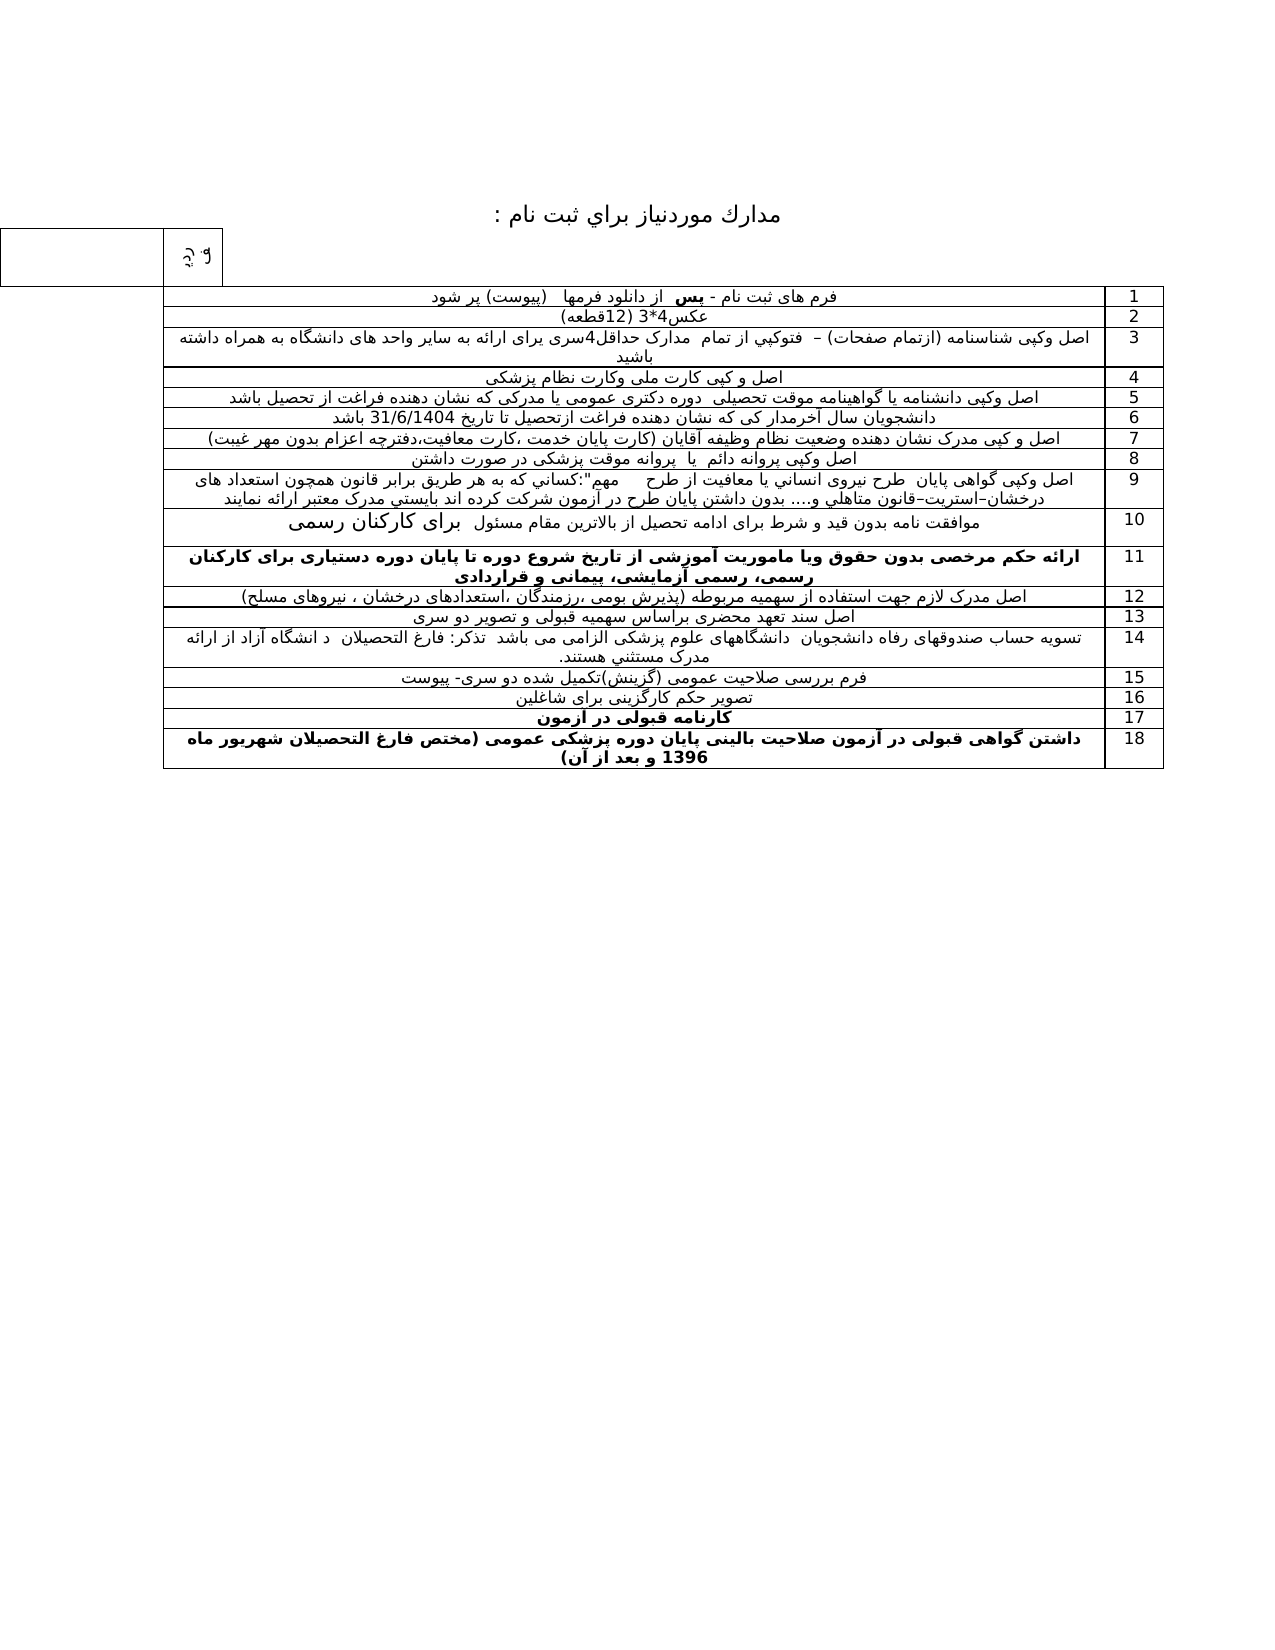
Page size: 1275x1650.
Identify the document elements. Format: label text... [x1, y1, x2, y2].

table_cell 18 [1106, 729, 1163, 768]
table_cell اصل وکپی پروانه دائم یا پروانه موقت پزشکی در صورت داشتن [164, 449, 1104, 468]
table_cell 2 [1106, 307, 1163, 327]
table_cell تصویر حکم کارگزینی برای شاغلین [164, 688, 1104, 707]
table_cell اصل سند تعهد محضری براساس سهمیه قبولی و تصویر دو سری [164, 608, 1104, 627]
table_cell کارنامه قبولی در آزمون [164, 709, 1104, 728]
table_cell 9 [1106, 470, 1163, 508]
table_cell 1 [1106, 287, 1163, 306]
table_cell 3 [1106, 328, 1163, 366]
table_cell اصل وکپی گواهی پایان طرح نیروی انساني یا معافیت از طرح مهم":کساني که به هر طریق برابر قانون همچون استعداد های درخشان–استریت–قانون متاهلي و.... بدون داشتن پایان طرح در آزمون شرکت کرده اند بایستي مدرک معتبر ارائه نمایند [164, 470, 1104, 508]
table_cell 17 [1106, 709, 1163, 728]
table_cell فرم بررسی صلاحیت عمومی (گزینش)تکمیل شده دو سری- پیوست [164, 668, 1104, 687]
table_cell 11 [1106, 547, 1163, 586]
table_cell 15 [1106, 668, 1163, 687]
text مدارك موردنياز براي ثبت نام : [150, 201, 1125, 227]
table_cell 8 [1106, 449, 1163, 468]
table_cell دانشجویان سال آخرمدار کی که نشان دهنده فراغت ازتحصیل تا تاریخ 31/6/1404 باشد [164, 408, 1104, 428]
table_cell 12 [1106, 587, 1163, 606]
table_cell داشتن گواهی قبولی در آزمون صلاحیت بالینی پایان دوره پزشکی عمومی (مختص فارغ التحصیلان شهریور ماه 1396 و بعد از آن) [164, 729, 1104, 768]
table_cell اصل مدرک لازم جهت استفاده از سهمیه مربوطه (پذیرش بومی ،رزمندگان ،استعدادهای درخشان ، نیروهای مسلح) [164, 587, 1104, 606]
table_cell اصل وکپی شناسنامه (ازتمام صفحات) – فتوکپي از تمام مدارک حداقل4سری یرای ارائه به سایر واحد های دانشگاه به همراه داشته باشید [164, 328, 1104, 366]
table_cell 14 [1106, 628, 1163, 667]
table_cell 16 [1106, 688, 1163, 707]
table_cell ارائه حکم مرخصی بدون حقوق ویا ماموریت آموزشی از تاریخ شروع دوره تا پایان دوره دستیاری برای کارکنان رسمی، رسمی آزمایشی، پیمانی و قراردادی [164, 547, 1104, 586]
table_cell اصل و کپی مدرک نشان دهنده وضعیت نظام وظیفه آقایان (کارت پایان خدمت ،کارت معافیت،دفترچه اعزام بدون مهر غیبت) [164, 429, 1104, 448]
table_cell 6 [1106, 408, 1163, 428]
table_cell فرم های ثبت نام - پس از دانلود فرمها (پیوست) پر شود [164, 287, 1104, 306]
table_cell 7 [1106, 429, 1163, 448]
table_cell اصل و کپی کارت ملی وکارت نظام پزشکی [164, 368, 1104, 387]
table_cell 4 [1106, 368, 1163, 387]
table_cell موافقت نامه بدون قید و شرط برای ادامه تحصیل از بالاترین مقام مسئول برای کارکنان رسمی [164, 509, 1104, 546]
table_cell اصل وکپی دانشنامه یا گواهینامه موقت تحصیلی دوره دکتری عمومی یا مدرکی که نشان دهنده فراغت از تحصیل باشد [164, 388, 1104, 407]
table_cell 5 [1106, 388, 1163, 407]
table_cell 10 [1106, 509, 1163, 546]
table_cell عکس4*3 (12قطعه) [164, 307, 1104, 327]
table_cell تسویه حساب صندوقهای رفاه دانشجویان دانشگاههای علوم پزشکی الزامی می باشد تذکر: فارغ التحصیلان د انشگاه آزاد از ارائه مدرک مستثني هستند. [164, 628, 1104, 667]
table_cell 13 [1106, 608, 1163, 627]
table_header ردیف [164, 229, 222, 286]
